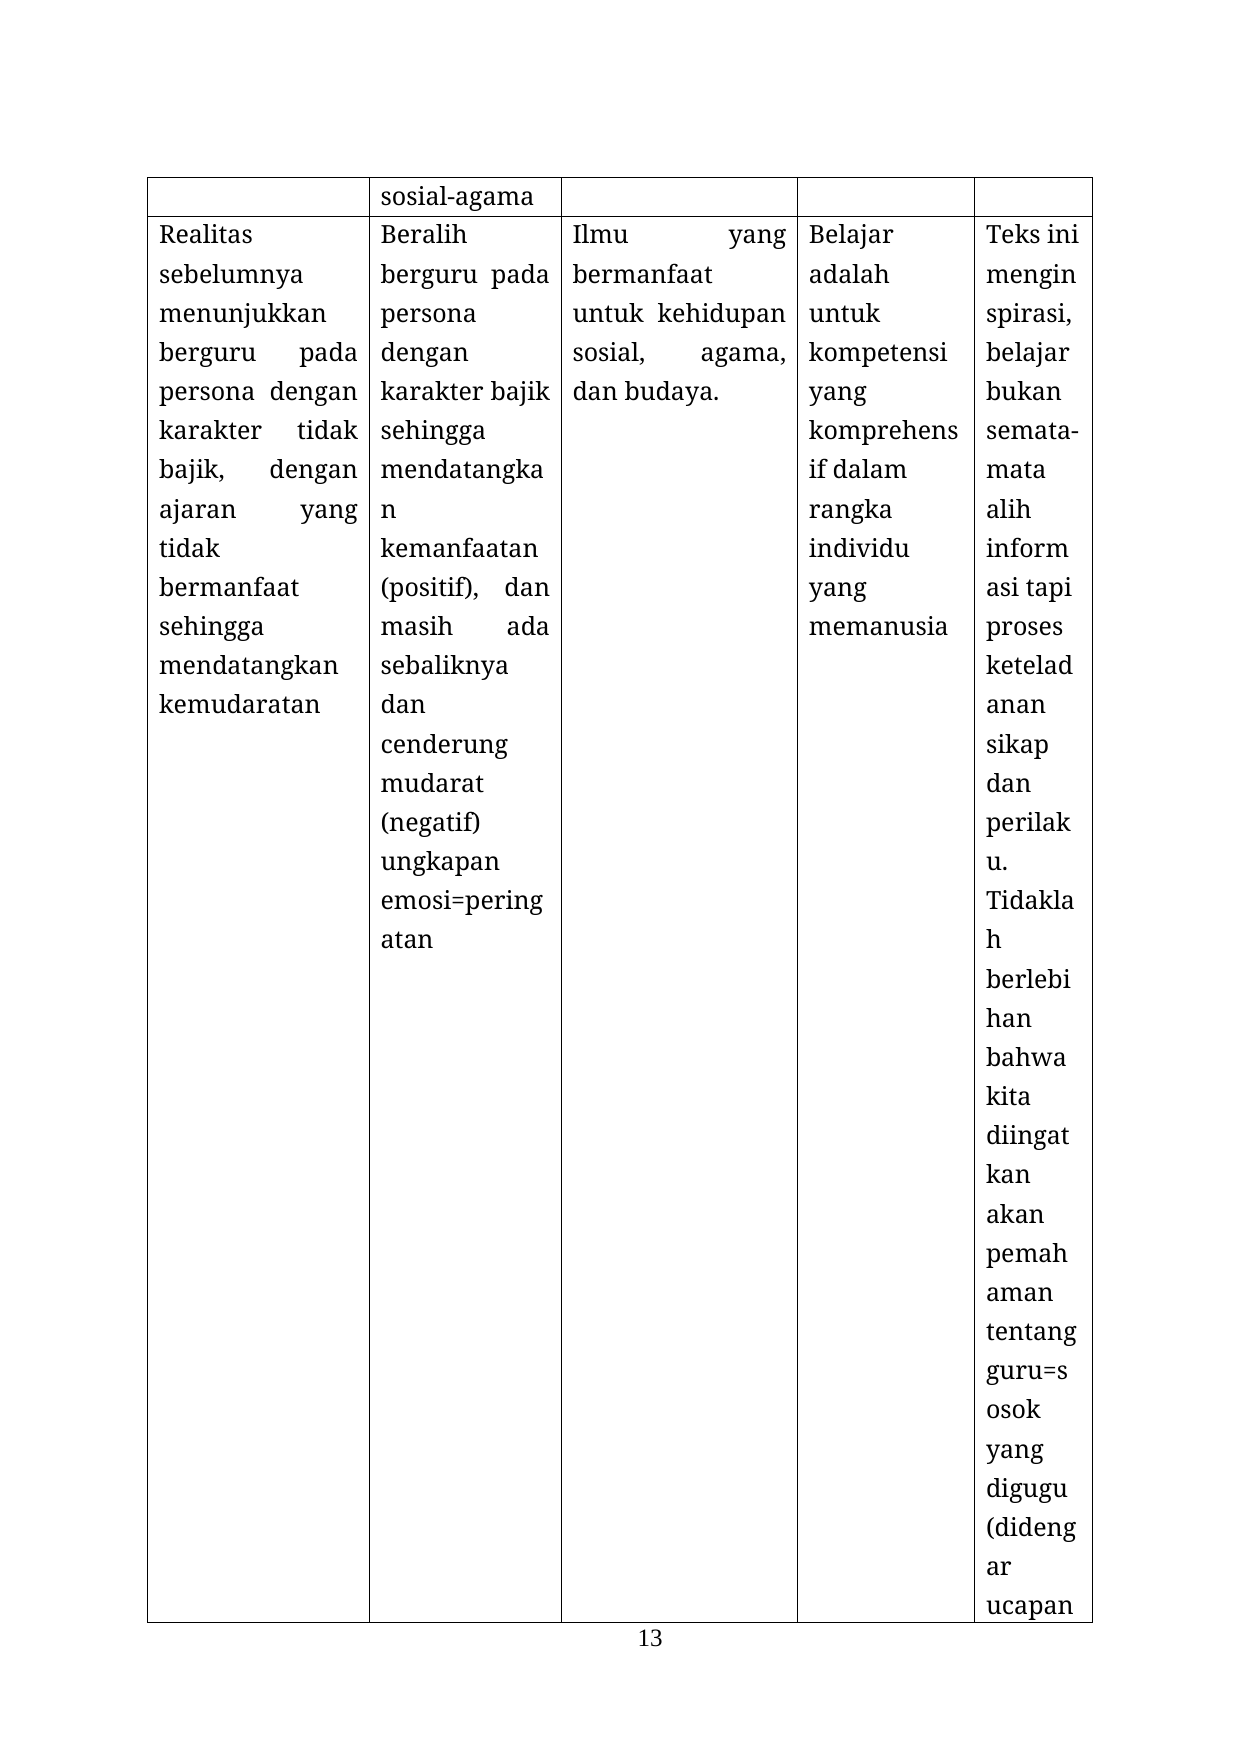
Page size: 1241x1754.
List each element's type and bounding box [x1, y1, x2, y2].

table_cell [148, 217, 369, 1622]
table_cell [370, 217, 561, 1622]
table_cell [798, 178, 974, 216]
table_cell [562, 178, 797, 216]
table_cell [798, 217, 974, 1622]
table_cell [148, 178, 369, 216]
table_cell [562, 217, 797, 1622]
table_cell [975, 178, 1092, 216]
table_cell [975, 217, 1092, 1622]
table_cell [370, 178, 561, 216]
